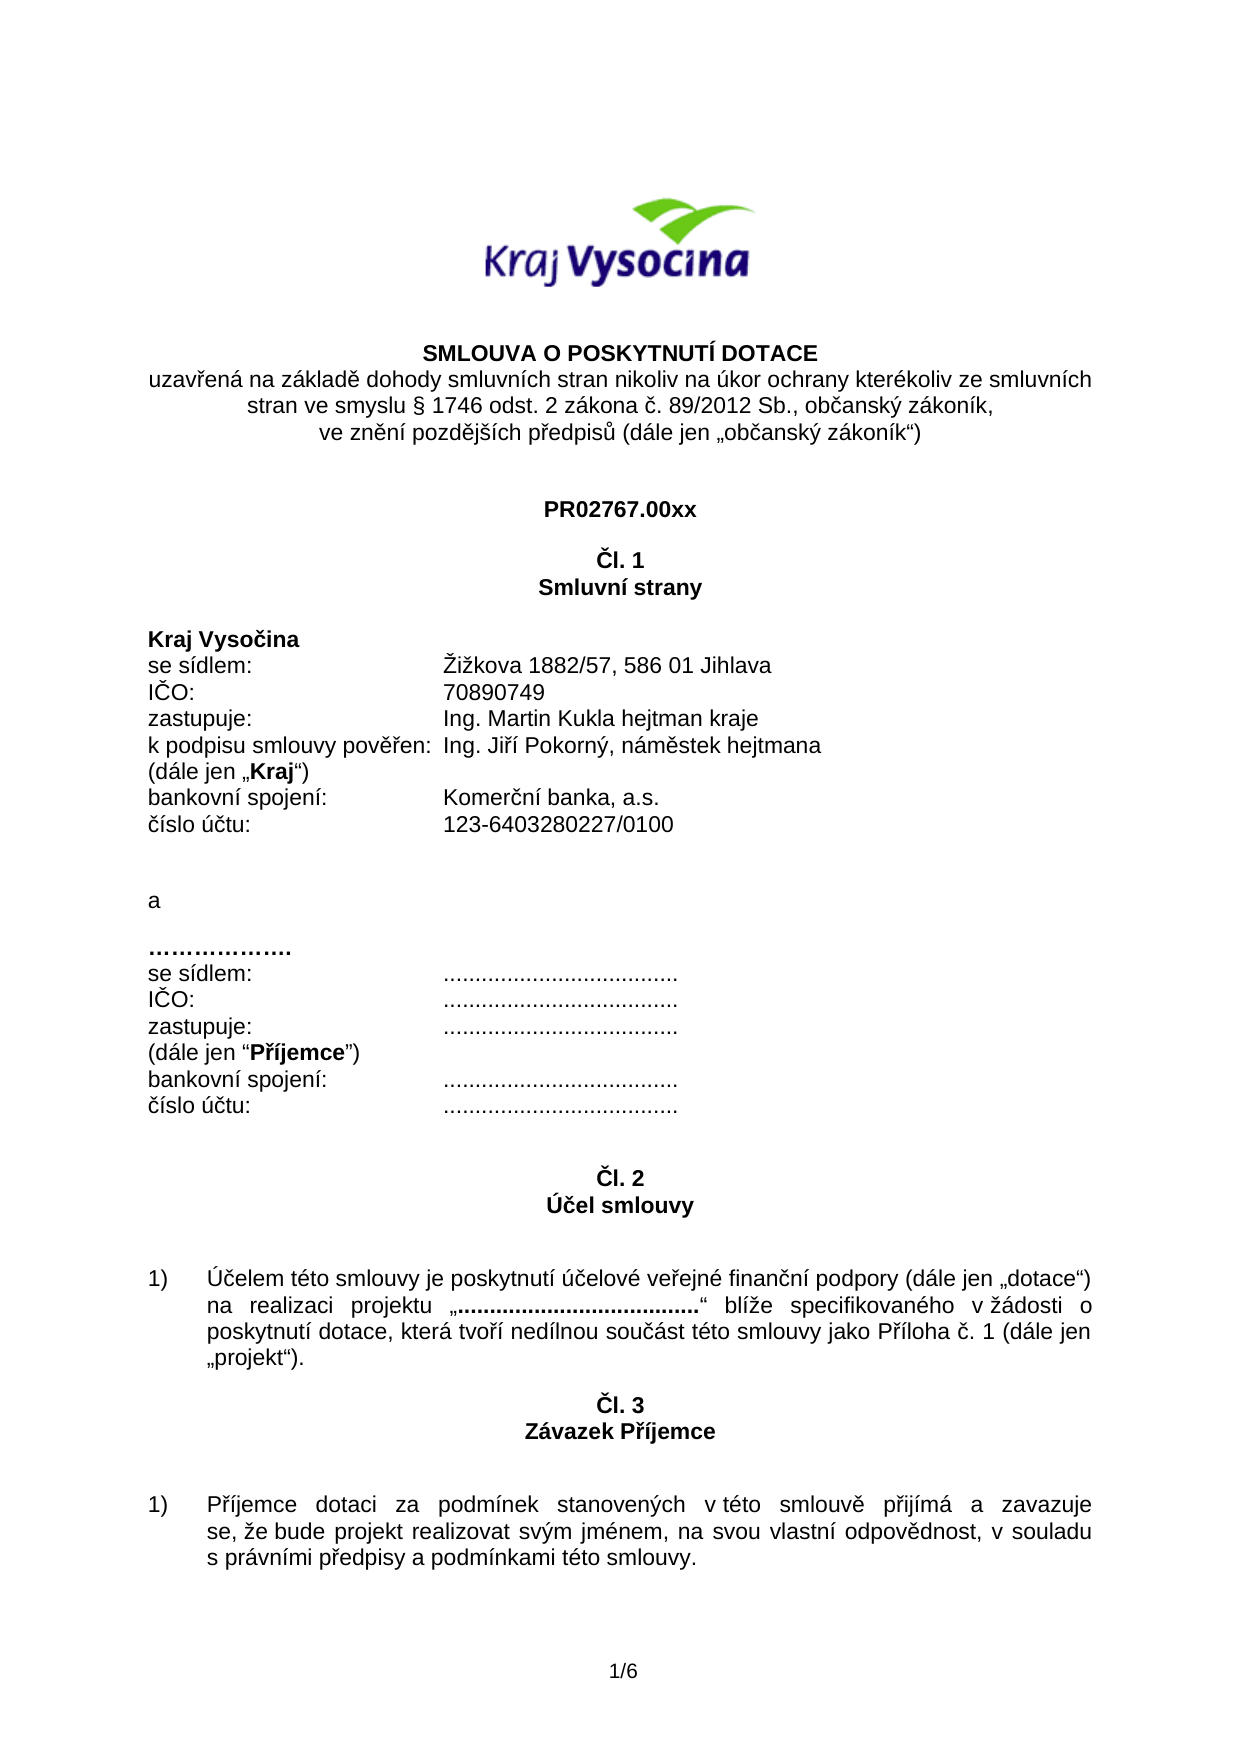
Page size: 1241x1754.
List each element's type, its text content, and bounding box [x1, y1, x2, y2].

text ve znění pozdějších předpisů (dále jen „občanský zákoník“) [148, 419, 1093, 445]
text bankovní spojení: Komerční banka, a.s. [148, 784, 1093, 811]
text Čl. 3 [148, 1392, 1093, 1418]
text číslo účtu: 123-6403280227/0100 [148, 811, 1093, 837]
text a [148, 887, 1093, 913]
text Smluvní strany [148, 573, 1093, 600]
text IČO: 70890749 [148, 679, 1093, 705]
text uzavřená na základě dohody smluvních stran nikoliv na úkor ochrany kterékoliv ze smluvních stran ve smyslu § 1746 odst. 2 zákona č. 89/2012 Sb., občanský zákoník, [148, 366, 1093, 419]
text Kraj Vysočina [148, 626, 1093, 652]
text k podpisu smlouvy pověřen: Ing. Jiří Pokorný, náměstek hejtmana [148, 732, 1093, 758]
text se sídlem: ..................................... [148, 960, 1093, 986]
text (dále jen “Příjemce”) [148, 1039, 1093, 1066]
text číslo účtu: ..................................... [148, 1092, 1093, 1118]
text Účel smlouvy [148, 1192, 1093, 1218]
text se sídlem: Žižkova 1882/57, 586 01 Jihlava [148, 652, 1093, 679]
text Čl. 2 [148, 1165, 1093, 1192]
list Účelem této smlouvy je poskytnutí účelové veřejné finanční podpory (dále jen „dotace“) na realizaci projektu „......................................“ blíže specifikovaného v žádosti o poskytnutí dotace, která tvoří nedílnou součást této smlouvy jako Příloha č. 1 (dále jen „projekt“). [148, 1265, 1093, 1371]
text zastupuje: ..................................... [148, 1013, 1093, 1039]
text IČO: ..................................... [148, 986, 1093, 1013]
text SMLOUVA O POSKYTNUTÍ DOTACE [148, 339, 1093, 366]
text ………………. [148, 934, 1093, 960]
picture [483, 195, 757, 290]
text Závazek Příjemce [148, 1418, 1093, 1444]
text Čl. 1 [148, 547, 1093, 573]
text zastupuje: Ing. Martin Kukla hejtman kraje [148, 705, 1093, 732]
list Příjemce dotaci za podmínek stanovených v této smlouvě přijímá a zavazuje se, že bude projekt realizovat svým jménem, na svou vlastní odpovědnost, v souladu s právními předpisy a podmínkami této smlouvy. [148, 1491, 1093, 1571]
text (dále jen „Kraj“) [148, 758, 1093, 784]
text bankovní spojení: ..................................... [148, 1066, 1093, 1092]
text PR02767.00xx [148, 496, 1093, 522]
